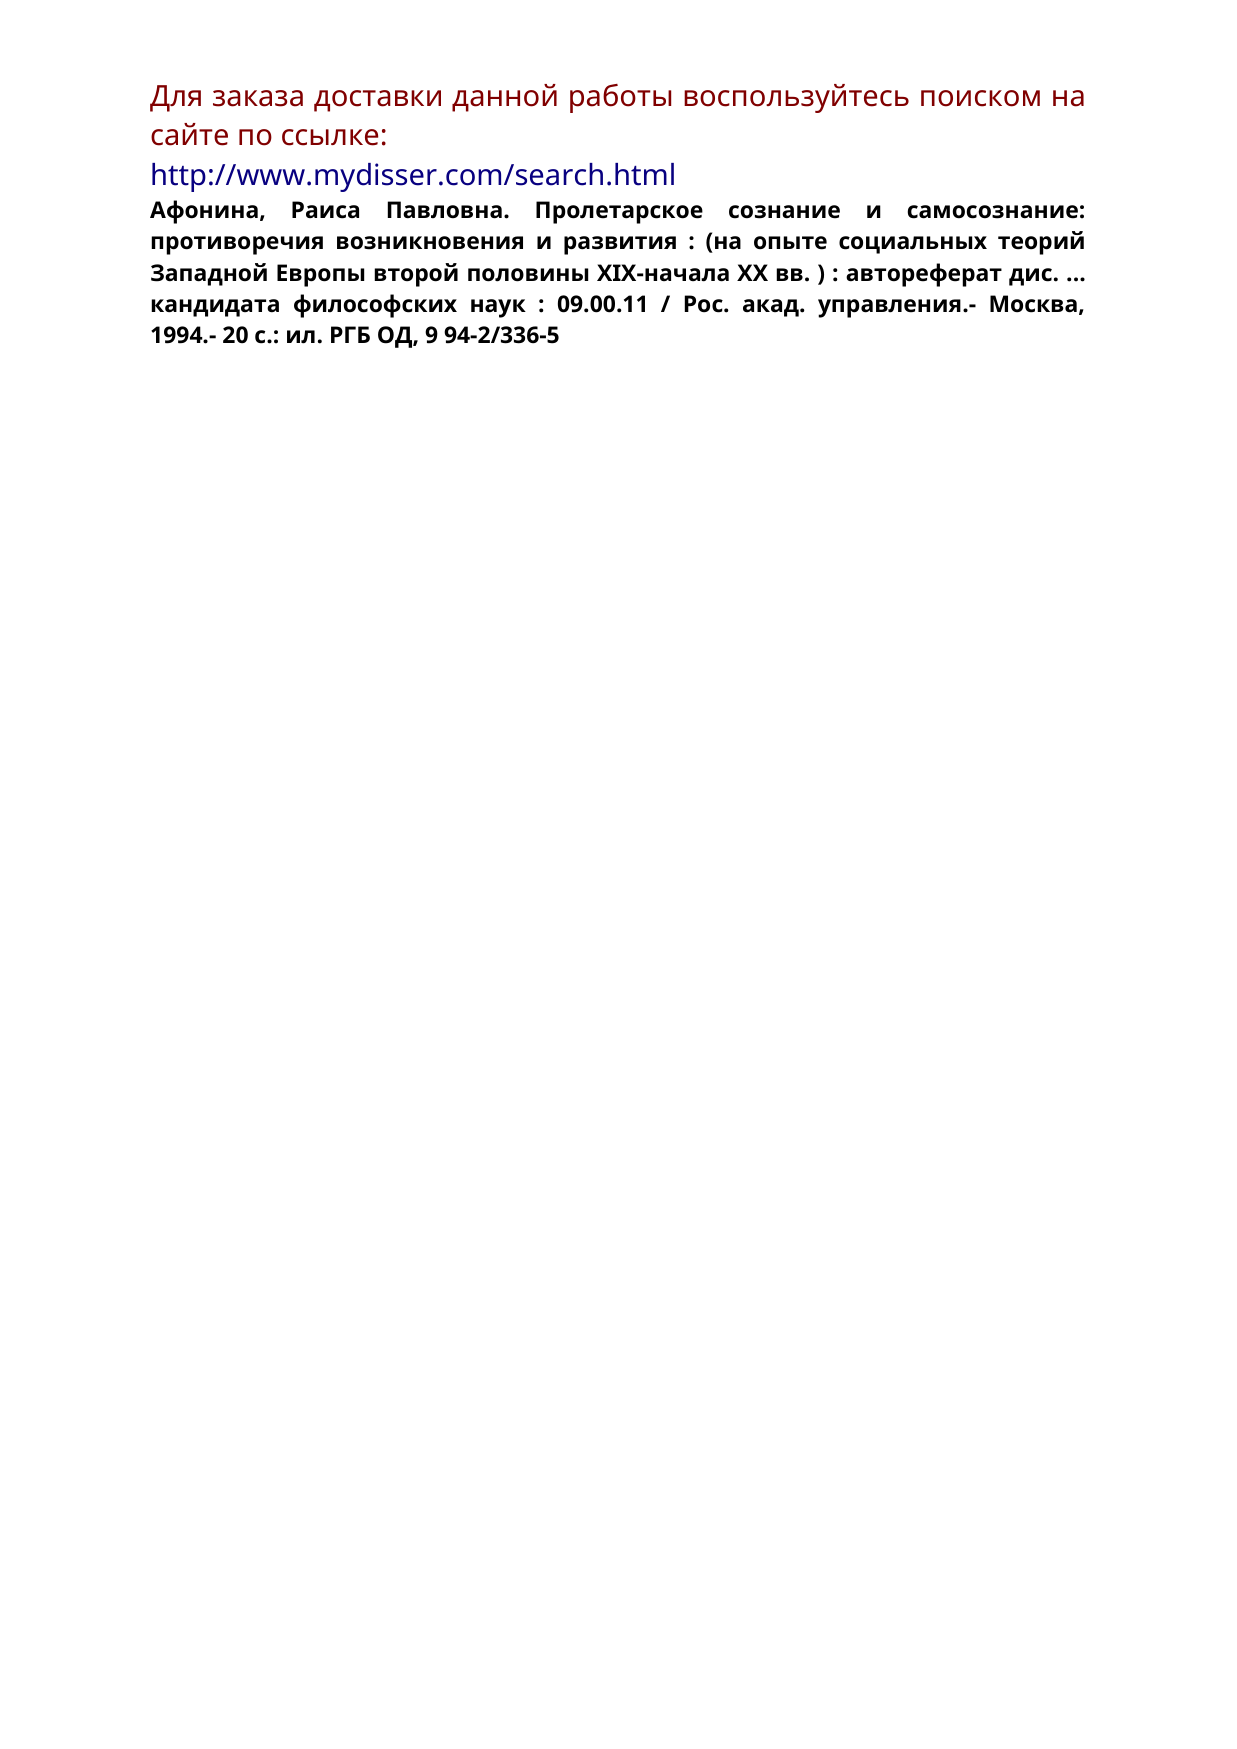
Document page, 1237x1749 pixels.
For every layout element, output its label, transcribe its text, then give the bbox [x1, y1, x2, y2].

text Афонина, Раиса Павловна. Пролетарское сознание и самосознание: противоречия возникновения и развития : (на опыте социальных теорий Западной Европы второй половины XIX-начала XX вв. ) : автореферат дис. ... кандидата философских наук : 09.00.11 / Рос. акад. управления.- Москва, 1994.- 20 с.: ил. РГБ ОД, 9 94-2/336-5 [150, 194, 1086, 350]
